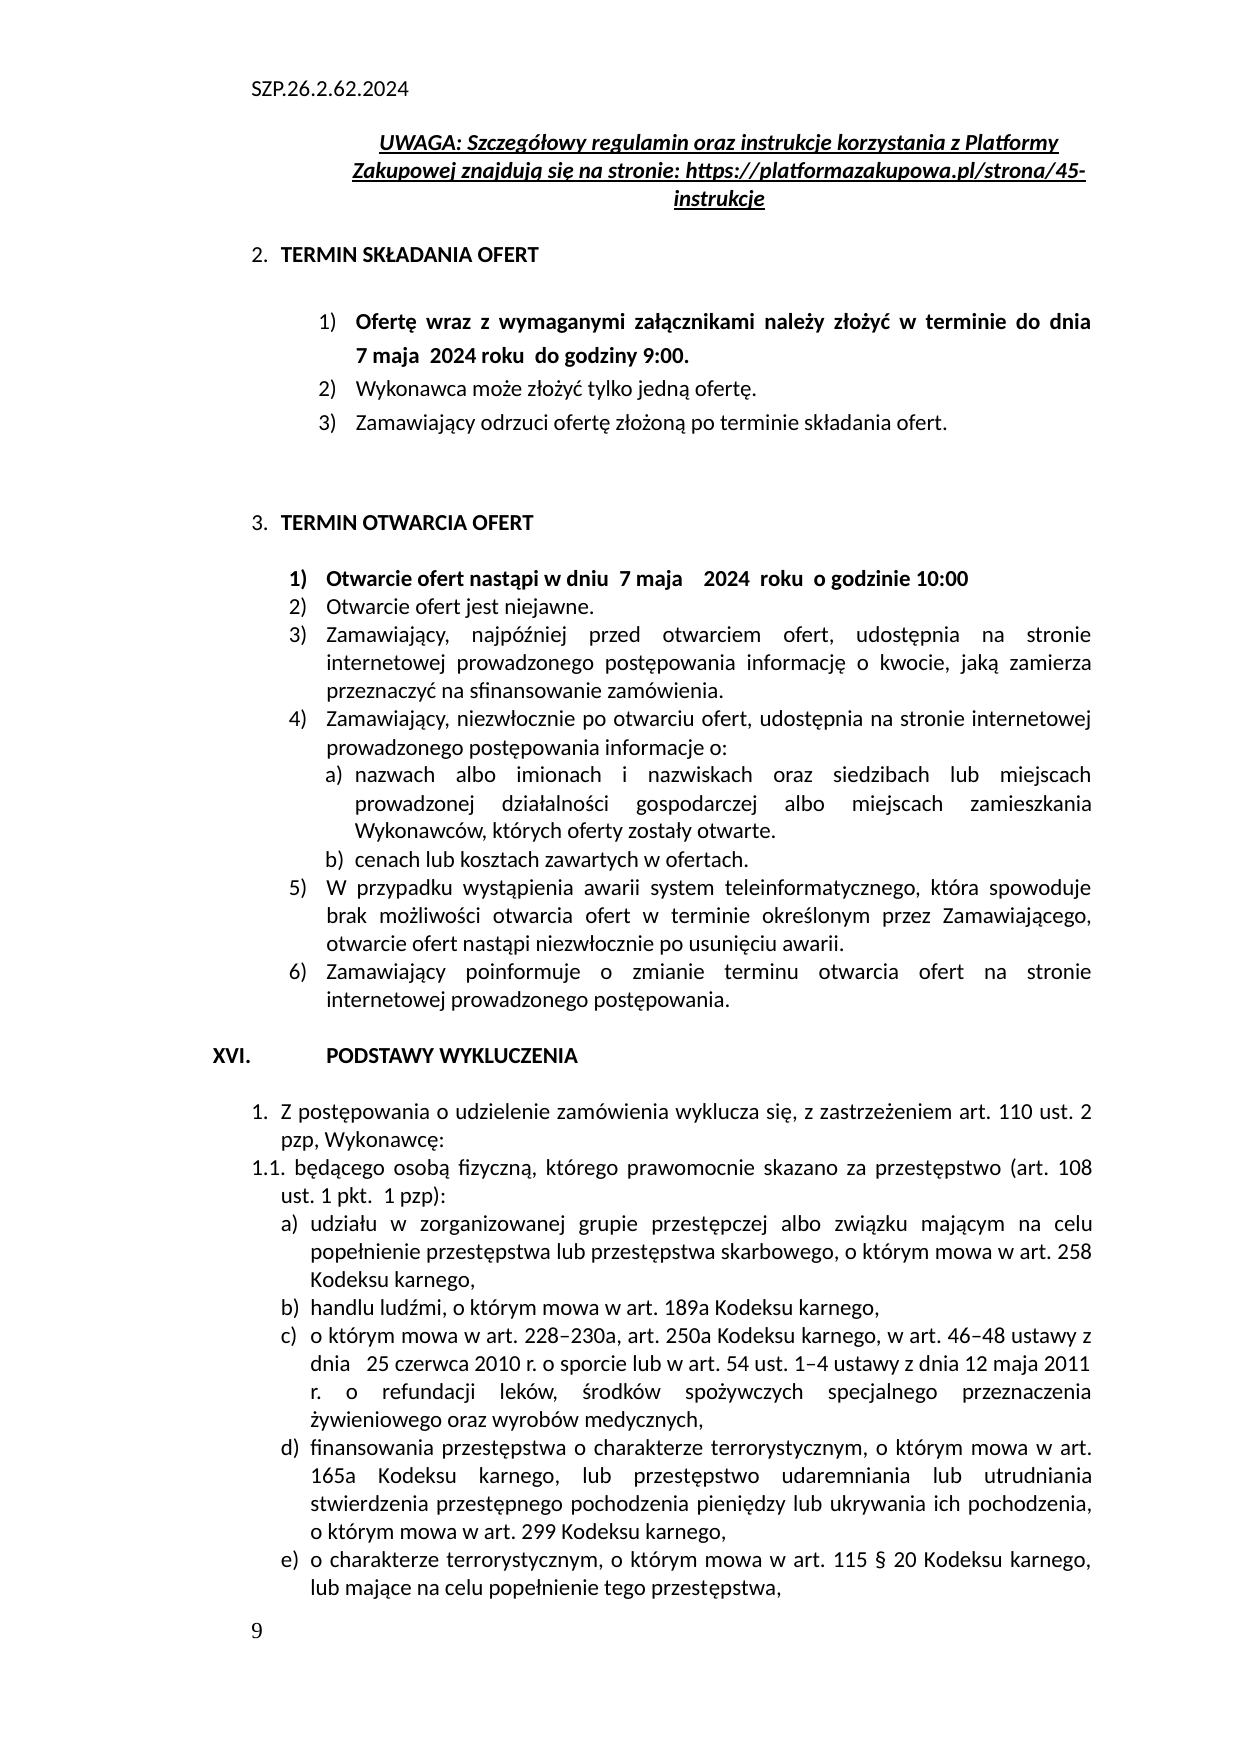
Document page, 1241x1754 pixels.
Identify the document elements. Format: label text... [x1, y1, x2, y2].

list Ofertę wraz z wymaganymi załącznikami należy złożyć w terminie do dnia 7 maja 2024 roku do godziny 9:00. [318, 307, 1093, 369]
list Z postępowania o udzielenie zamówienia wyklucza się, z zastrzeżeniem art. 110 ust. 2 pzp, Wykonawcę: [251, 1097, 1093, 1153]
list udziału w zorganizowanej grupie przestępczej albo związku mającym na celu popełnienie przestępstwa lub przestępstwa skarbowego, o którym mowa w art. 258 Kodeksu karnego, [281, 1209, 1093, 1293]
list W przypadku wystąpienia awarii system teleinformatycznego, która spowoduje brak możliwości otwarcia ofert w terminie określonym przez Zamawiającego, otwarcie ofert nastąpi niezwłocznie po usunięciu awarii. [288, 873, 1093, 957]
text 1.1. będącego osobą fizyczną, którego prawomocnie skazano za przestępstwo (art. 108 ust. 1 pkt. 1 pzp): [251, 1153, 1093, 1209]
list PODSTAWY WYKLUCZENIA [251, 1041, 1093, 1069]
list Otwarcie ofert jest niejawne. [288, 592, 1093, 621]
list TERMIN OTWARCIA OFERT [251, 508, 1093, 536]
list Zamawiający, najpóźniej przed otwarciem ofert, udostępnia na stronie internetowej prowadzonego postępowania informację o kwocie, jaką zamierza przeznaczyć na sfinansowanie zamówienia. [288, 621, 1093, 704]
list Zamawiający odrzuci ofertę złożoną po terminie składania ofert. [318, 408, 1093, 436]
text UWAGA: Szczegółowy regulamin oraz instrukcje korzystania z Platformy Zakupowej znajdują się na stronie: https://platformazakupowa.pl/strona/45-instrukcje [348, 128, 1093, 212]
list o którym mowa w art. 228–230a, art. 250a Kodeksu karnego, w art. 46–48 ustawy z dnia 25 czerwca 2010 r. o sporcie lub w art. 54 ust. 1–4 ustawy z dnia 12 maja 2011 r. o refundacji leków, środków spożywczych specjalnego przeznaczenia żywieniowego oraz wyrobów medycznych, [281, 1321, 1093, 1433]
list cenach lub kosztach zawartych w ofertach. [325, 845, 1093, 873]
list handlu ludźmi, o którym mowa w art. 189a Kodeksu karnego, [281, 1293, 1093, 1321]
list Otwarcie ofert nastąpi w dniu 7 maja 2024 roku o godzinie 10:00 [288, 564, 1093, 592]
list nazwach albo imionach i nazwiskach oraz siedzibach lub miejscach prowadzonej działalności gospodarczej albo miejscach zamieszkania Wykonawców, których oferty zostały otwarte. [325, 761, 1093, 845]
list Zamawiający poinformuje o zmianie terminu otwarcia ofert na stronie internetowej prowadzonego postępowania. [288, 957, 1093, 1013]
list TERMIN SKŁADANIA OFERT [251, 240, 1093, 268]
list Zamawiający, niezwłocznie po otwarciu ofert, udostępnia na stronie internetowej prowadzonego postępowania informacje o: [288, 704, 1093, 761]
list Wykonawca może złożyć tylko jedną ofertę. [318, 374, 1093, 402]
list finansowania przestępstwa o charakterze terrorystycznym, o którym mowa w art. 165a Kodeksu karnego, lub przestępstwo udaremniania lub utrudniania stwierdzenia przestępnego pochodzenia pieniędzy lub ukrywania ich pochodzenia, o którym mowa w art. 299 Kodeksu karnego, [281, 1433, 1093, 1545]
list o charakterze terrorystycznym, o którym mowa w art. 115 § 20 Kodeksu karnego, lub mające na celu popełnienie tego przestępstwa, [281, 1545, 1093, 1601]
